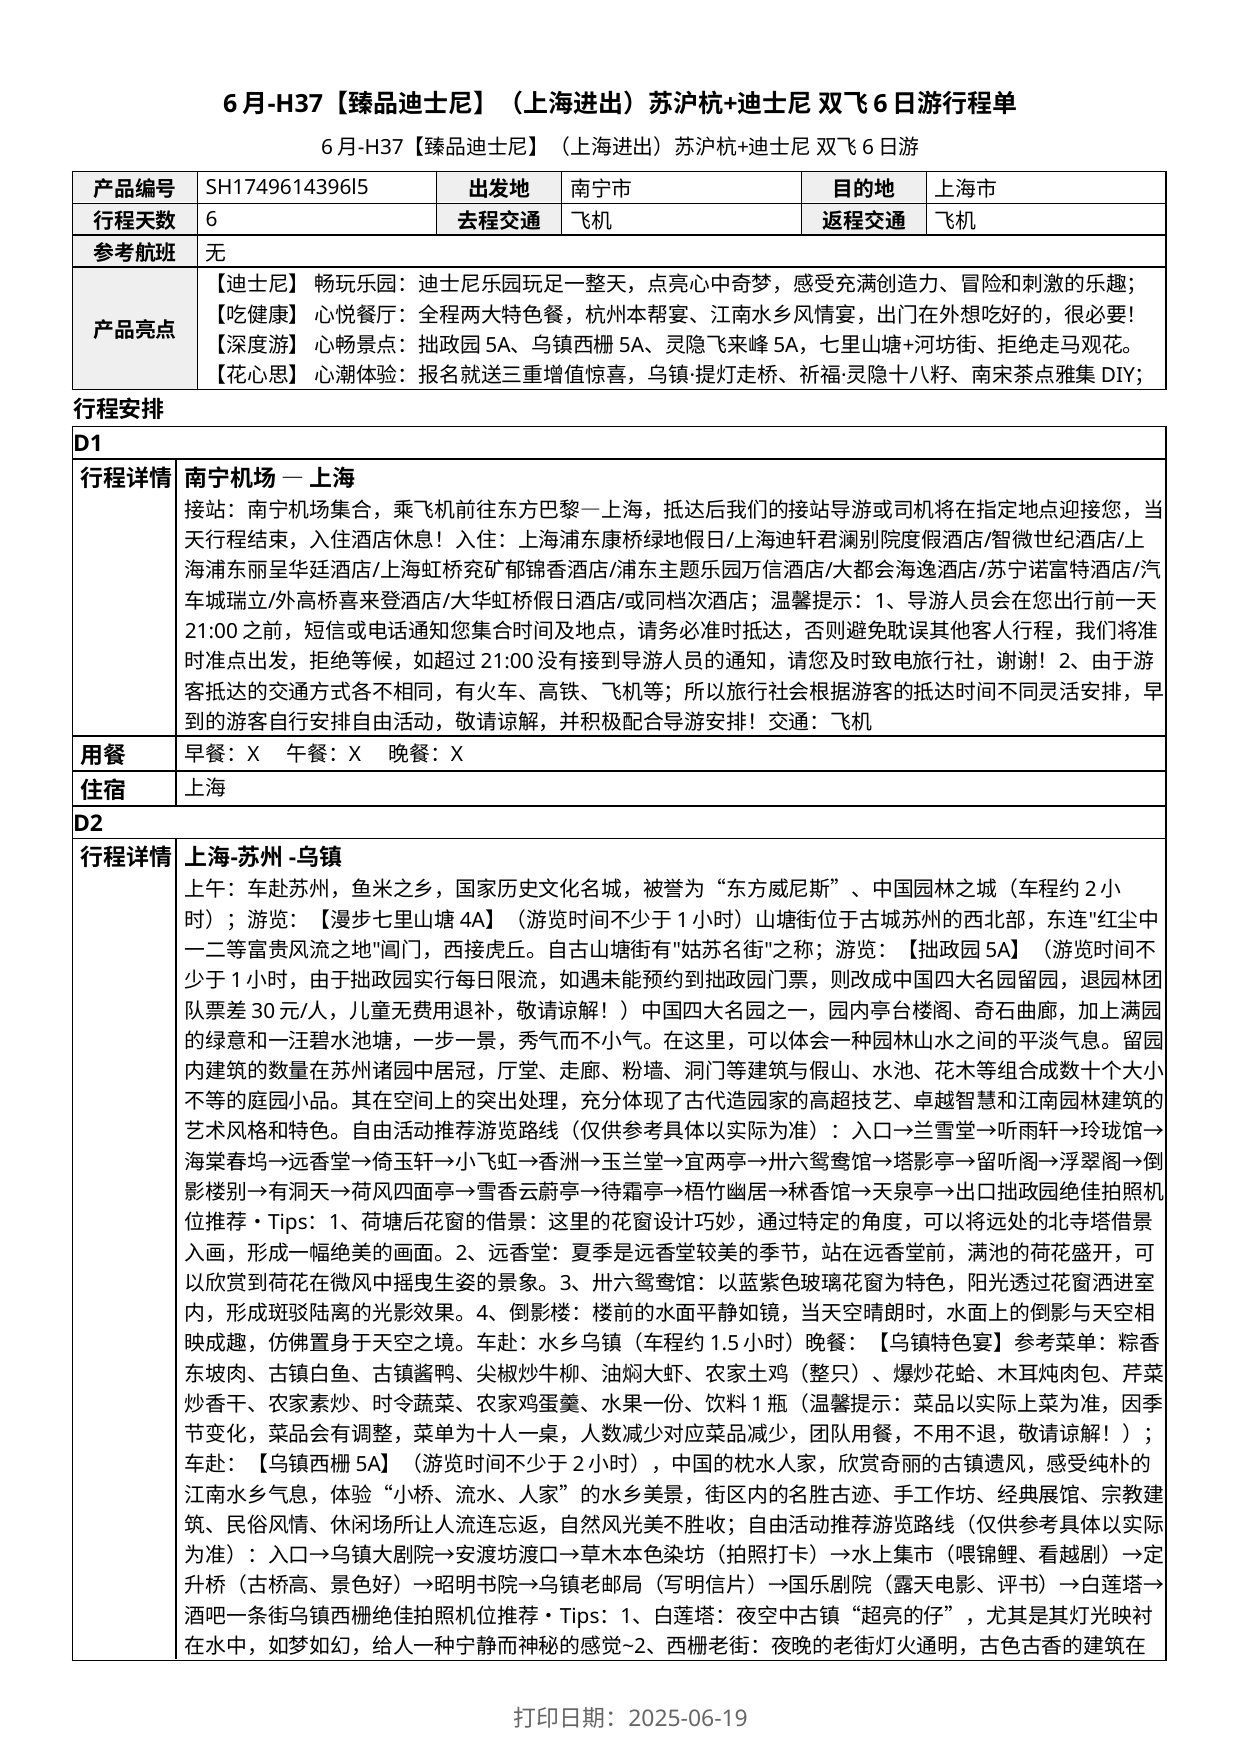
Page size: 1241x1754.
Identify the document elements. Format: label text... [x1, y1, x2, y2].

table_cell 飞机 [927, 204, 1165, 234]
table_cell 南宁机场 — 上海 接站：南宁机场集合，乘飞机前往东方巴黎—上海，抵达后我们的接站导游或司机将在指定地点迎接您，当天行程结束，入住酒店休息！ [177, 460, 1165, 735]
table_cell D2 [73, 807, 1165, 838]
table_cell 住宿 [73, 772, 175, 805]
table_cell 6 [198, 204, 436, 234]
table_cell 【迪士尼】 畅玩乐园：迪士尼乐园玩足一整天，点亮心中奇梦，感受充满创造力、冒险和刺激的乐趣； [198, 268, 1165, 389]
table_cell 早餐：X 午餐：X 晚餐：X [177, 737, 1165, 770]
table_header 产品编号 [73, 172, 197, 202]
table_cell 参考航班 [73, 236, 197, 266]
table_cell 飞机 [562, 204, 801, 234]
table_header 目的地 [802, 172, 926, 202]
table_header SH1749614396l5 [198, 172, 436, 202]
table_cell 无 [198, 236, 1165, 266]
table_cell 用餐 [73, 737, 175, 770]
table_header 上海市 [927, 172, 1165, 202]
text 行程安排 [73, 391, 1167, 424]
table_cell 上海 [177, 772, 1165, 805]
table_header 出发地 [437, 172, 561, 202]
table_cell 去程交通 [437, 204, 561, 234]
text 6月-H37【臻品迪士尼】（上海进出）苏沪杭+迪士尼 双飞6日游 [73, 130, 1167, 160]
text 6月-H37【臻品迪士尼】（上海进出）苏沪杭+迪士尼 双飞6日游行程单 [73, 83, 1167, 119]
table_header 南宁市 [562, 172, 801, 202]
table_cell 返程交通 [802, 204, 926, 234]
table_cell 行程详情 [73, 460, 175, 735]
table_cell 行程天数 [73, 204, 197, 234]
table_cell 产品亮点 [73, 268, 197, 389]
table_header D1 [73, 427, 1165, 458]
table_cell 行程详情 [73, 839, 175, 1659]
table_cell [177, 839, 1165, 1659]
